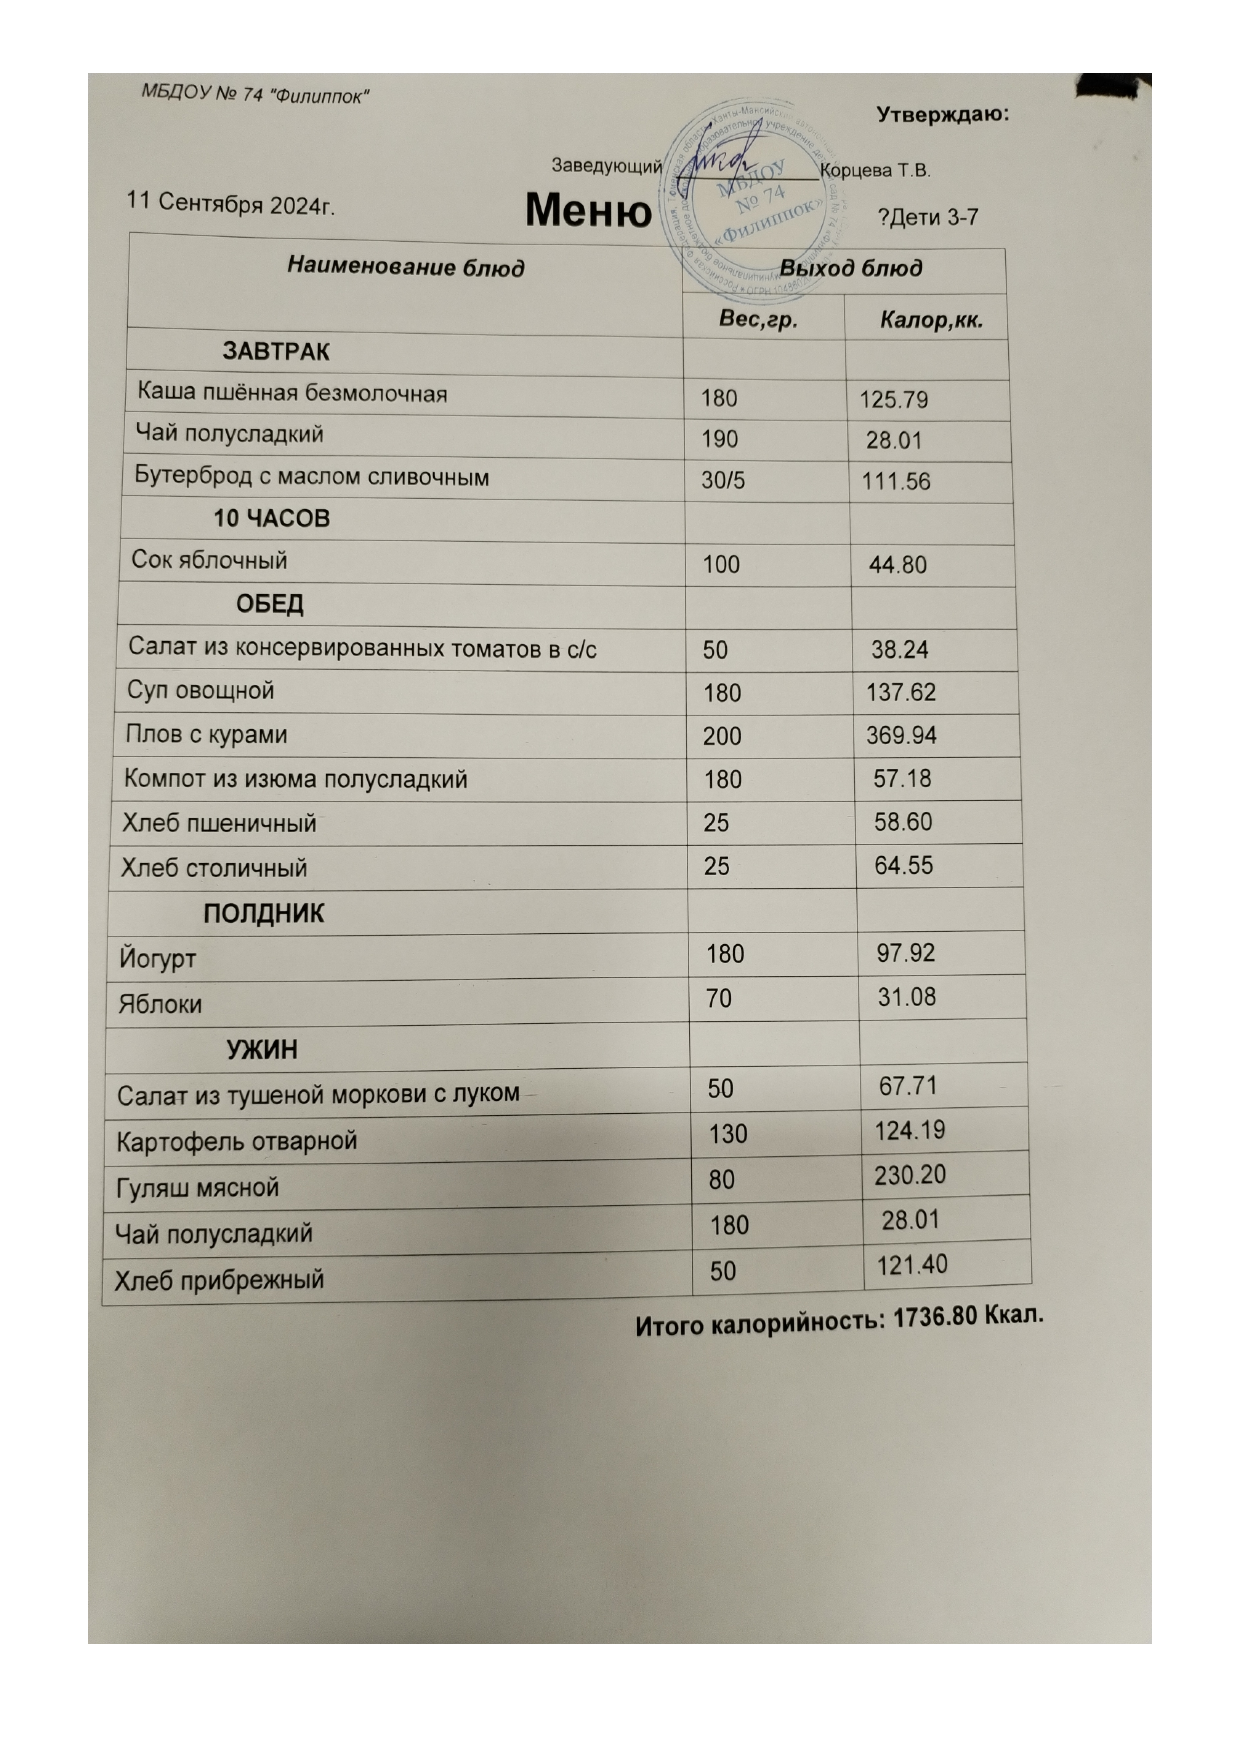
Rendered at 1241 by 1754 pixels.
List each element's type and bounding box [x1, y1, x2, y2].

picture [88, 73, 1152, 1644]
